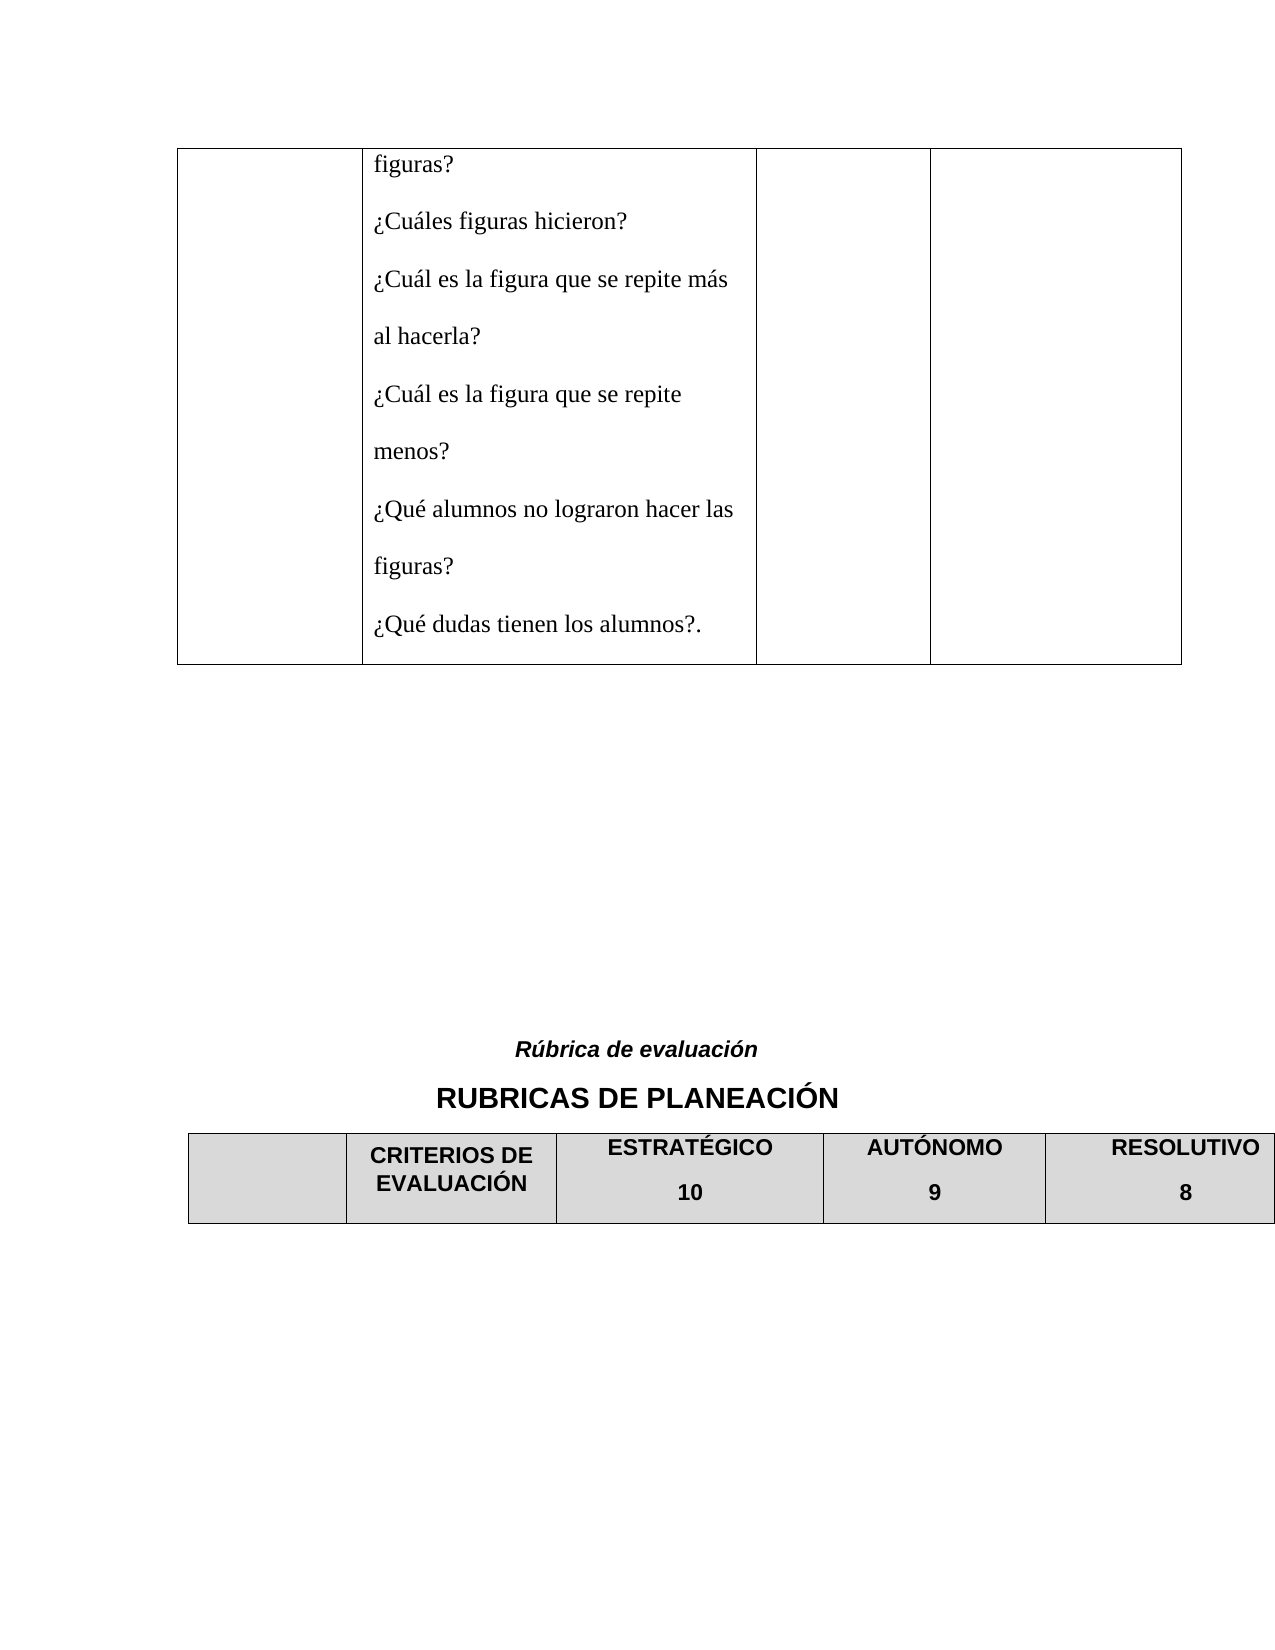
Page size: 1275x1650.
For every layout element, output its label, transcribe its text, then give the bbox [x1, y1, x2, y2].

text RUBRICAS DE PLANEACIÓN [177, 1081, 1098, 1114]
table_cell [363, 149, 756, 664]
table_cell [931, 149, 1181, 664]
table_header RESOLUTIVO 8 [1046, 1134, 1274, 1223]
table_header AUTÓNOMO 9 [824, 1134, 1045, 1223]
text Rúbrica de evaluación [177, 1036, 1098, 1063]
table_header ESTRATÉGICO 10 [557, 1134, 823, 1223]
table_cell [757, 149, 930, 664]
table_header [189, 1134, 346, 1223]
table_cell [178, 149, 362, 664]
table_header CRITERIOS DE EVALUACIÓN [347, 1134, 556, 1223]
